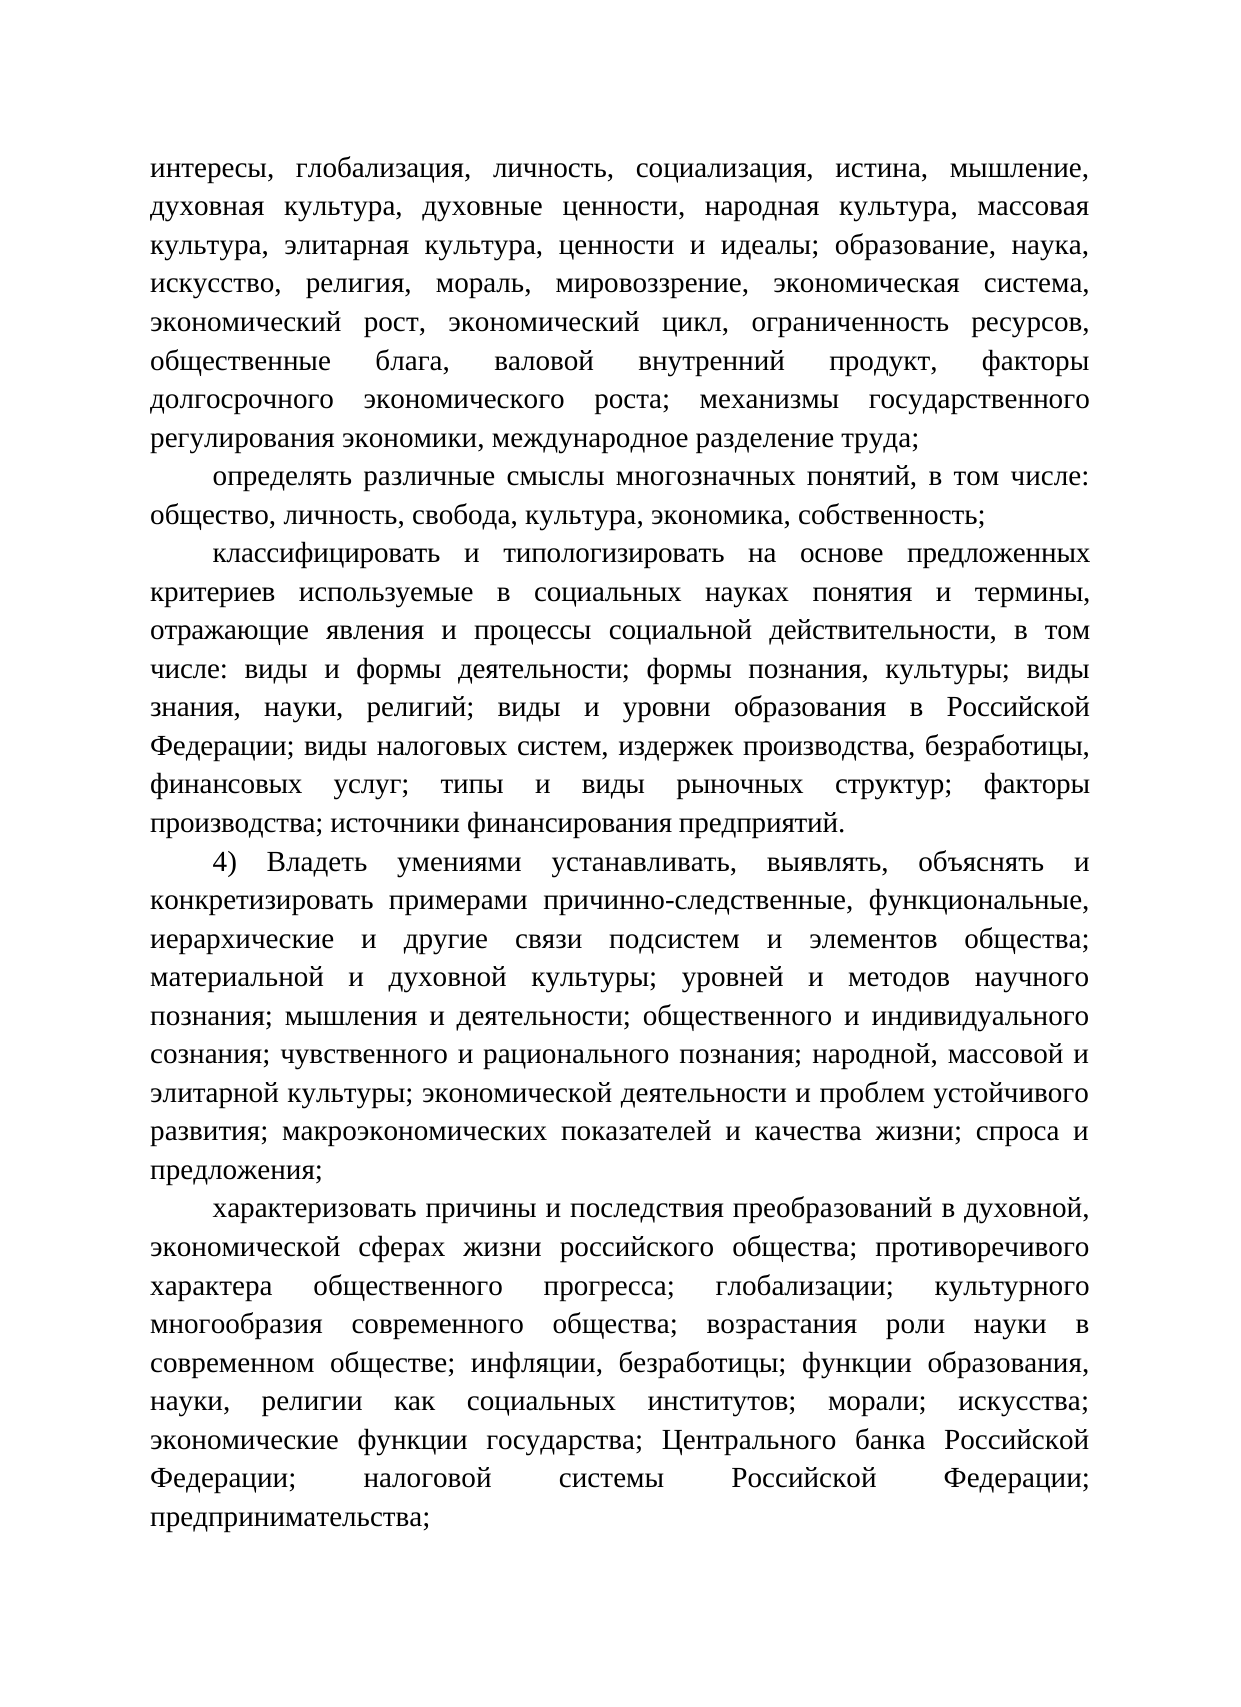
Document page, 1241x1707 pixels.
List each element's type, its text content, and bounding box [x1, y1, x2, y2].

text характеризовать причины и последствия преобразований в духовной, экономической сферах жизни российского общества; противоречивого характера общественного прогресса; глобализации; культурного многообразия современного общества; возрастания роли науки в современном обществе; инфляции, безработицы; функции образования, науки, религии как социальных институтов; морали; искусства; экономические функции государства; Центрального банка Российской Федерации; налоговой системы Российской Федерации; предпринимательства; [150, 1191, 1090, 1532]
text классифицировать и типологизировать на основе предложенных критериев используемые в социальных науках понятия и термины, отражающие явления и процессы социальной действительности, в том числе: виды и формы деятельности; формы познания, культуры; виды знания, науки, религий; виды и уровни образования в Российской Федерации; виды налоговых систем, издержек производства, безработицы, финансовых услуг; типы и виды рыночных структур; факторы производства; источники финансирования предприятий. [150, 535, 1090, 839]
text 4) Владеть умениями устанавливать, выявлять, объяснять и конкретизировать примерами причинно-следственные, функциональные, иерархические и другие связи подсистем и элементов общества; материальной и духовной культуры; уровней и методов научного познания; мышления и деятельности; общественного и индивидуального сознания; чувственного и рационального познания; народной, массовой и элитарной культуры; экономической деятельности и проблем устойчивого развития; макроэкономических показателей и качества жизни; спроса и предложения; [150, 844, 1090, 1186]
text определять различные смыслы многозначных понятий, в том числе: общество, личность, свобода, культура, экономика, собственность; [150, 458, 1090, 530]
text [150, 150, 1090, 453]
